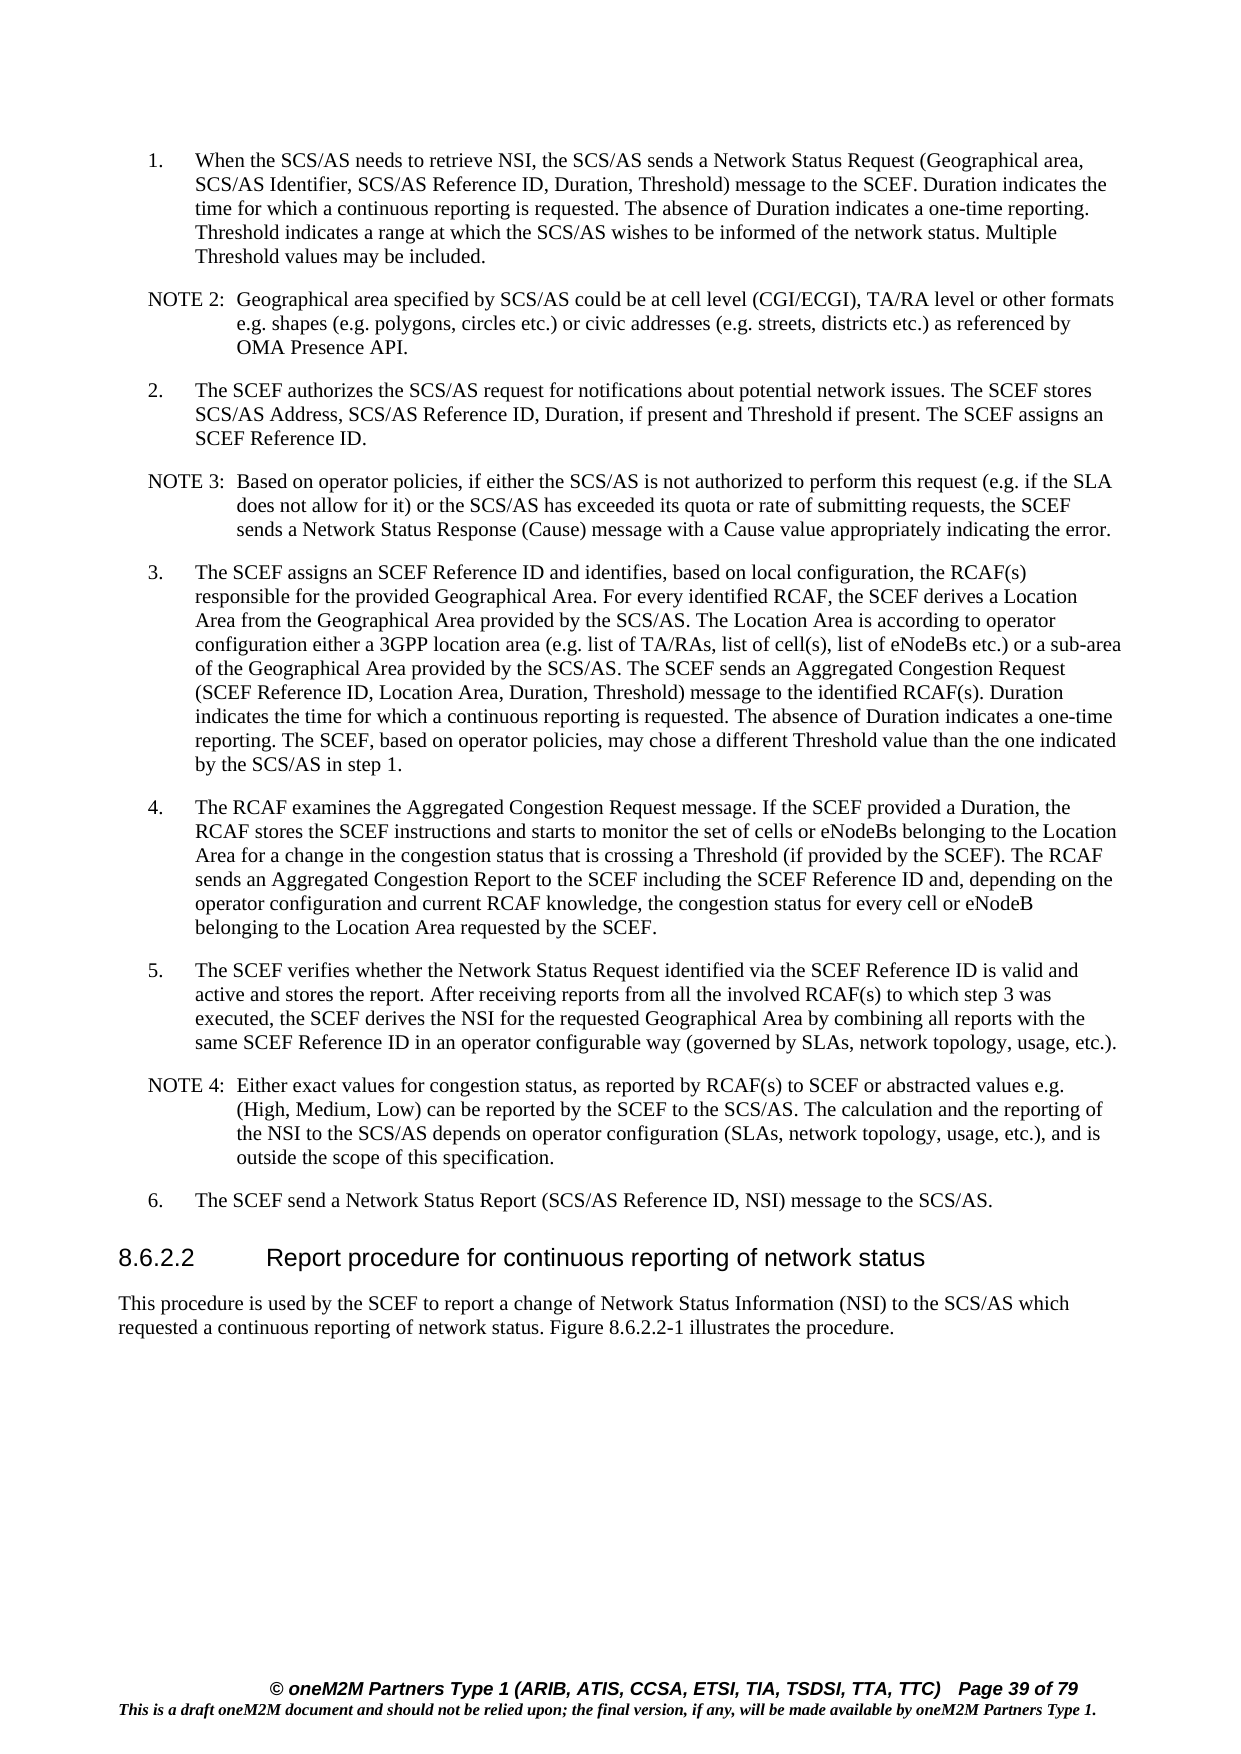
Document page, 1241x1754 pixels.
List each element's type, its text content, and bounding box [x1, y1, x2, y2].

text 1. When the SCS/AS needs to retrieve NSI, the SCS/AS sends a Network Status Request (Geographical area, SCS/AS Identifier, SCS/AS Reference ID, Duration, Threshold) message to the SCEF. Duration indicates the time for which a continuous reporting is requested. The absence of Duration indicates a one-time reporting. Threshold indicates a range at which the SCS/AS wishes to be informed of the network status. Multiple Threshold values may be included. [148, 148, 1122, 268]
text NOTE 2: Geographical area specified by SCS/AS could be at cell level (CGI/ECGI), TA/RA level or other formats e.g. shapes (e.g. polygons, circles etc.) or civic addresses (e.g. streets, districts etc.) as referenced by OMA Presence API. [148, 287, 1122, 359]
text 5. The SCEF verifies whether the Network Status Request identified via the SCEF Reference ID is valid and active and stores the report. After receiving reports from all the involved RCAF(s) to which step 3 was executed, the SCEF derives the NSI for the requested Geographical Area by combining all reports with the same SCEF Reference ID in an operator configurable way (governed by SLAs, network topology, usage, etc.). [148, 958, 1122, 1054]
text 2. The SCEF authorizes the SCS/AS request for notifications about potential network issues. The SCEF stores SCS/AS Address, SCS/AS Reference ID, Duration, if present and Threshold if present. The SCEF assigns an SCEF Reference ID. [148, 378, 1122, 450]
text This procedure is used by the SCEF to report a change of Network Status Information (NSI) to the SCS/AS which requested a continuous reporting of network status. Figure 8.6.2.2-1 illustrates the procedure. [118, 1291, 1122, 1339]
text 3. The SCEF assigns an SCEF Reference ID and identifies, based on local configuration, the RCAF(s) responsible for the provided Geographical Area. For every identified RCAF, the SCEF derives a Location Area from the Geographical Area provided by the SCS/AS. The Location Area is according to operator configuration either a 3GPP location area (e.g. list of TA/RAs, list of cell(s), list of eNodeBs etc.) or a sub-area of the Geographical Area provided by the SCS/AS. The SCEF sends an Aggregated Congestion Request (SCEF Reference ID, Location Area, Duration, Threshold) message to the identified RCAF(s). Duration indicates the time for which a continuous reporting is requested. The absence of Duration indicates a one-time reporting. The SCEF, based on operator policies, may chose a different Threshold value than the one indicated by the SCS/AS in step 1. [148, 559, 1122, 776]
text NOTE 4: Either exact values for congestion status, as reported by RCAF(s) to SCEF or abstracted values e.g. (High, Medium, Low) can be reported by the SCEF to the SCS/AS. The calculation and the reporting of the NSI to the SCS/AS depends on operator configuration (SLAs, network topology, usage, etc.), and is outside the scope of this specification. [148, 1073, 1122, 1169]
text 4. The RCAF examines the Aggregated Congestion Request message. If the SCEF provided a Duration, the RCAF stores the SCEF instructions and starts to monitor the set of cells or eNodeBs belonging to the Location Area for a change in the congestion status that is crossing a Threshold (if provided by the SCEF). The RCAF sends an Aggregated Congestion Report to the SCEF including the SCEF Reference ID and, depending on the operator configuration and current RCAF knowledge, the congestion status for every cell or eNodeB belonging to the Location Area requested by the SCEF. [148, 795, 1122, 939]
subtitle 8.6.2.2 Report procedure for continuous reporting of network status [118, 1243, 1122, 1272]
text NOTE 3: Based on operator policies, if either the SCS/AS is not authorized to perform this request (e.g. if the SLA does not allow for it) or the SCS/AS has exceeded its quota or rate of submitting requests, the SCEF sends a Network Status Response (Cause) message with a Cause value appropriately indicating the error. [148, 469, 1122, 541]
text 6. The SCEF send a Network Status Report (SCS/AS Reference ID, NSI) message to the SCS/AS. [148, 1188, 1122, 1212]
